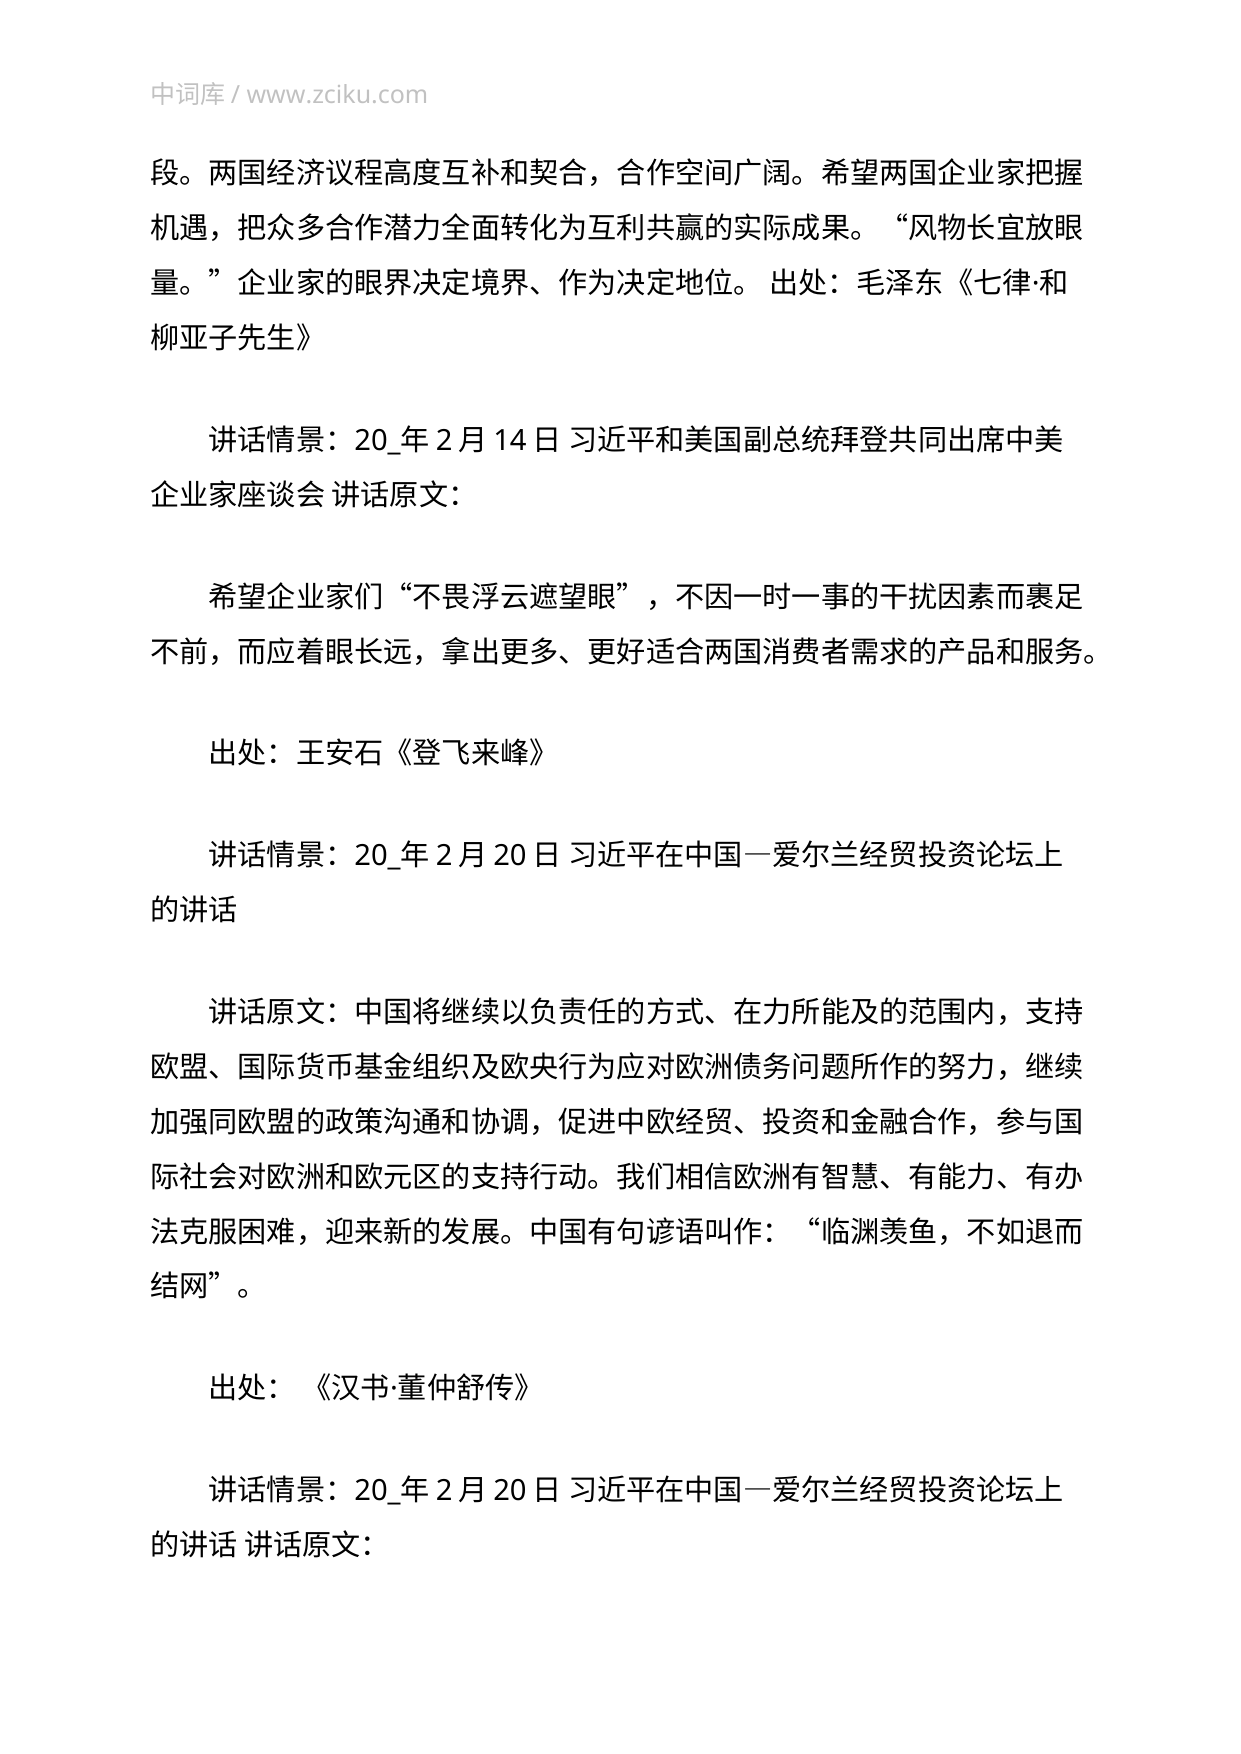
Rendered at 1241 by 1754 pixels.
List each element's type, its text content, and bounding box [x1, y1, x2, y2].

text 讲话情景：20_年2月20日 习近平在中国—爱尔兰经贸投资论坛上的讲话 [150, 832, 1090, 929]
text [150, 417, 1090, 514]
text 希望企业家们“不畏浮云遮望眼”，不因一时一事的干扰因素而裹足不前，而应着眼长远，拿出更多、更好适合两国消费者需求的产品和服务。 [150, 573, 1090, 671]
text 出处： 《汉书·董仲舒传》 [150, 1365, 1090, 1407]
text 讲话情景：20_年2月20日 习近平在中国—爱尔兰经贸投资论坛上的讲话 讲话原文： [150, 1467, 1090, 1564]
text 讲话原文：中国将继续以负责任的方式、在力所能及的范围内，支持欧盟、国际货币基金组织及欧央行为应对欧洲债务问题所作的努力，继续加强同欧盟的政策沟通和协调，促进中欧经贸、投资和金融合作，参与国际社会对欧洲和欧元区的支持行动。我们相信欧洲有智慧、有能力、有办法克服困难，迎来新的发展。中国有句谚语叫作：“临渊羡鱼，不如退而结网”。 [150, 988, 1090, 1305]
text 出处：王安石《登飞来峰》 [150, 730, 1090, 772]
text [150, 150, 1090, 357]
